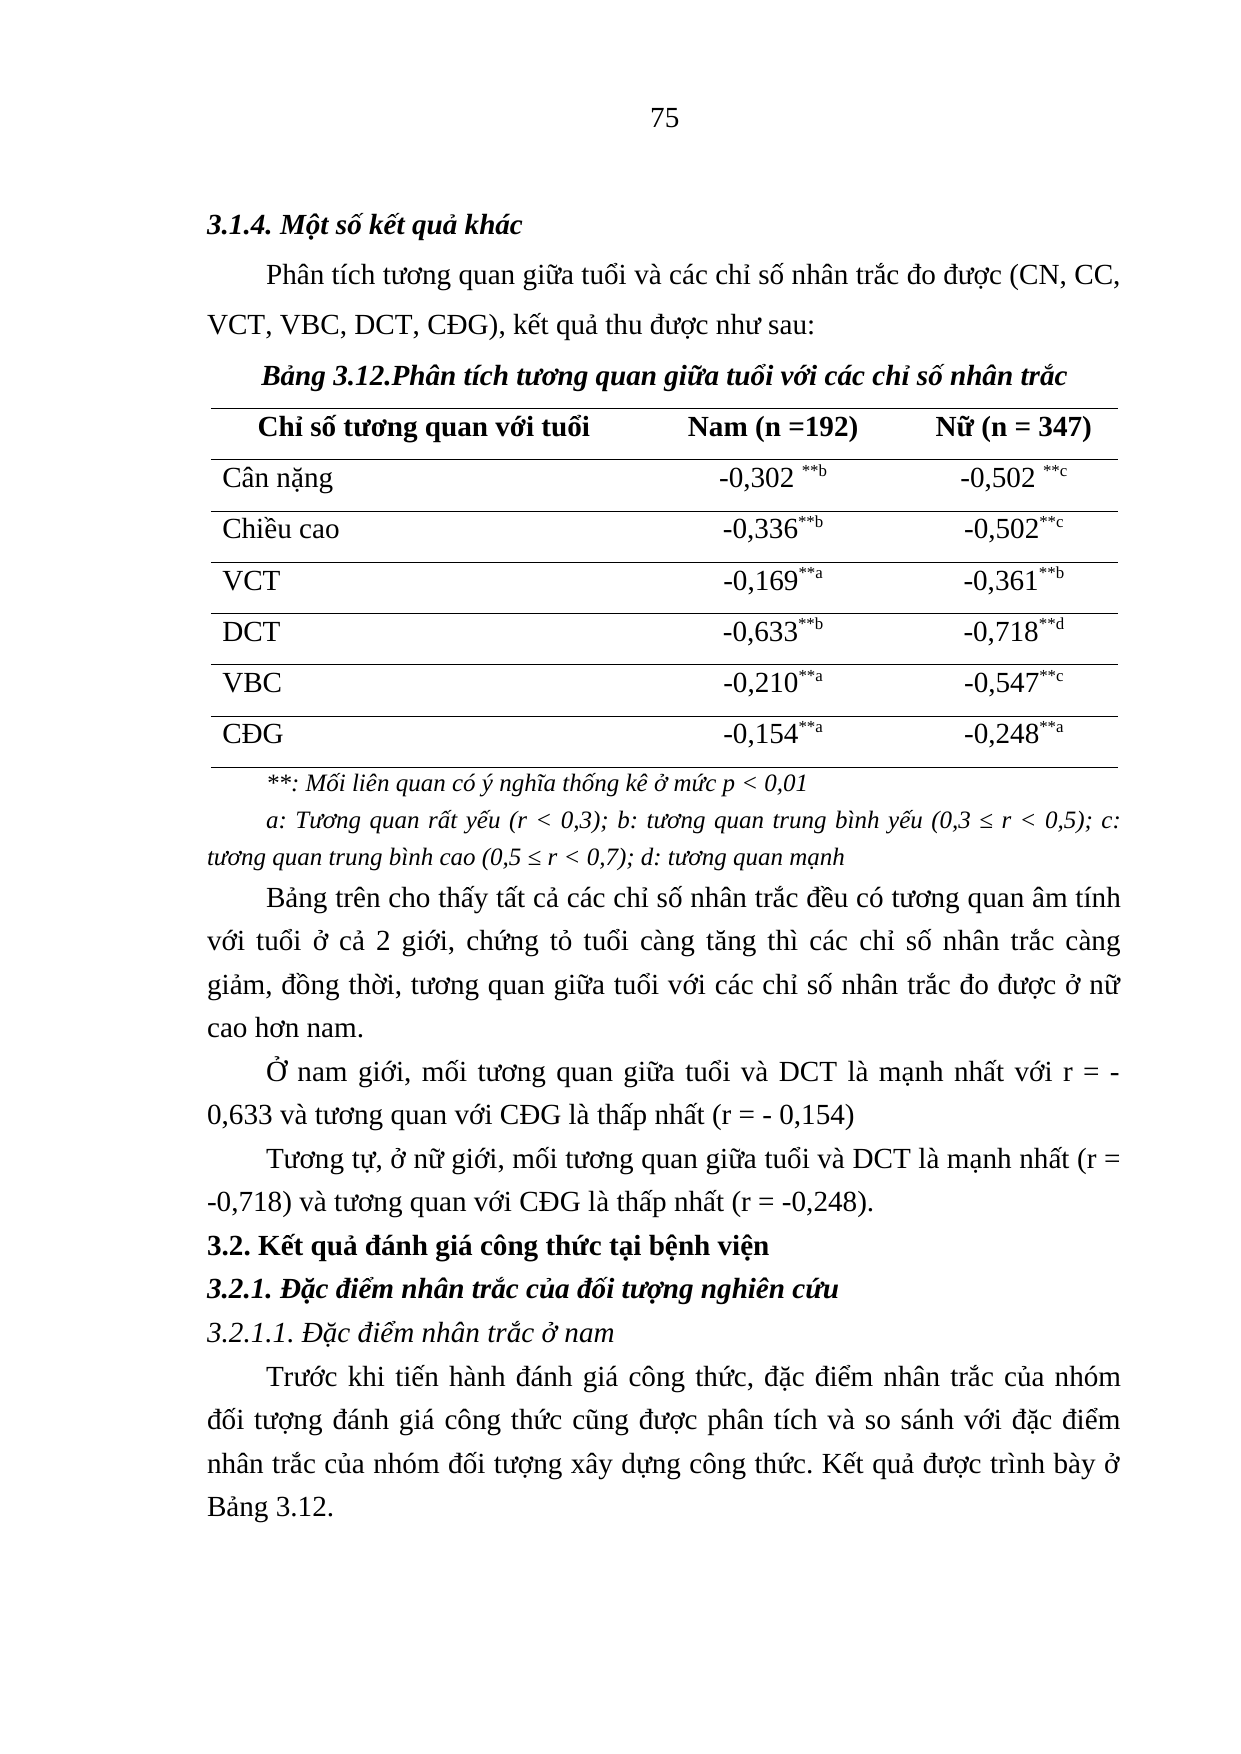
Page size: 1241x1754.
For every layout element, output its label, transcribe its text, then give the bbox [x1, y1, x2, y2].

table_cell -0,547**c [909, 665, 1118, 716]
table_cell -0,718**d [909, 614, 1118, 664]
table_cell -0,633**b [637, 614, 909, 664]
table_cell -0,248**a [909, 717, 1118, 767]
text Bảng trên cho thấy tất cả các chỉ số nhân trắc đều có tương quan âm tính với tuổi ở cả 2 giới, chứng tỏ tuổi càng tăng thì các chỉ số nhân trắc càng giảm, đồng thời, tương quan giữa tuổi với các chỉ số nhân trắc đo được ở nữ cao hơn nam. [207, 880, 1122, 1044]
table_cell -0,154**a [637, 717, 909, 767]
text Trước khi tiến hành đánh giá công thức, đặc điểm nhân trắc của nhóm đối tượng đánh giá công thức cũng được phân tích và so sánh với đặc điểm nhân trắc của nhóm đối tượng xây dựng công thức. Kết quả được trình bày ở Bảng 3.12. [207, 1359, 1122, 1523]
text 3.2.1. Đặc điểm nhân trắc của đối tượng nghiên cứu [207, 1272, 1122, 1305]
table_cell DCT [211, 614, 637, 664]
table_cell VBC [211, 665, 637, 716]
text Phân tích tương quan giữa tuổi và các chỉ số nhân trắc đo được (CN, CC, VCT, VBC, DCT, CĐG), kết quả thu được như sau: [207, 257, 1122, 341]
table_cell VCT [211, 563, 637, 613]
table_header Chỉ số tương quan với tuổi [211, 409, 637, 459]
subtitle 3.2.1.1. Đặc điểm nhân trắc ở nam [207, 1315, 1122, 1349]
table_cell -0,361**b [909, 563, 1118, 613]
table_cell -0,502**c [909, 512, 1118, 562]
table_cell Chiều cao [211, 512, 637, 562]
text 3.1.4. Một số kết quả khác [207, 207, 1122, 240]
table_cell CĐG [211, 717, 637, 767]
table_cell Cân nặng [211, 460, 637, 511]
table_cell -0,336**b [637, 512, 909, 562]
text a: Tương quan rất yếu (r < 0,3); b: tương quan trung bình yếu (0,3 ≤ r < 0,5); c: tương quan trung bình cao (0,5 ≤ r < 0,7); d: tương quan mạnh [207, 805, 1122, 871]
table_cell -0,210**a [637, 665, 909, 716]
text 3.2. Kết quả đánh giá công thức tại bệnh viện [207, 1228, 1122, 1262]
text Bảng 3.12.Phân tích tương quan giữa tuổi với các chỉ số nhân trắc [207, 358, 1122, 391]
table_cell -0,302 **b [637, 460, 909, 511]
table_cell -0,502 **c [909, 460, 1118, 511]
table_cell -0,169**a [637, 563, 909, 613]
text Ở nam giới, mối tương quan giữa tuổi và DCT là mạnh nhất với r = - 0,633 và tương quan với CĐG là thấp nhất (r = - 0,154) [207, 1054, 1122, 1131]
text Tương tự, ở nữ giới, mối tương quan giữa tuổi và DCT là mạnh nhất (r = -0,718) và tương quan với CĐG là thấp nhất (r = -0,248). [207, 1141, 1122, 1218]
table_header Nữ (n = 347) [909, 409, 1118, 459]
table_header Nam (n =192) [637, 409, 909, 459]
text **: Mối liên quan có ý nghĩa thống kê ở mức p < 0,01 [207, 768, 1122, 797]
